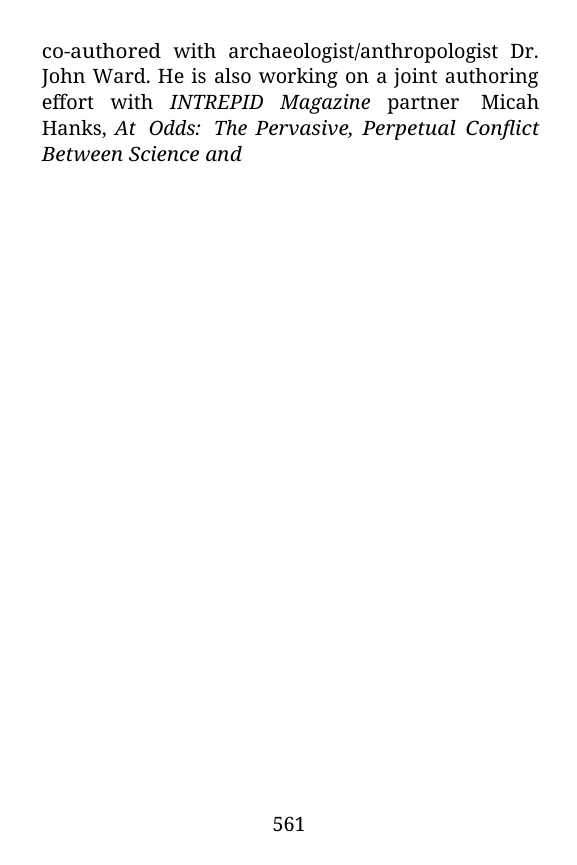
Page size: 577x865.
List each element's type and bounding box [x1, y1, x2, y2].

text [42, 37, 539, 167]
